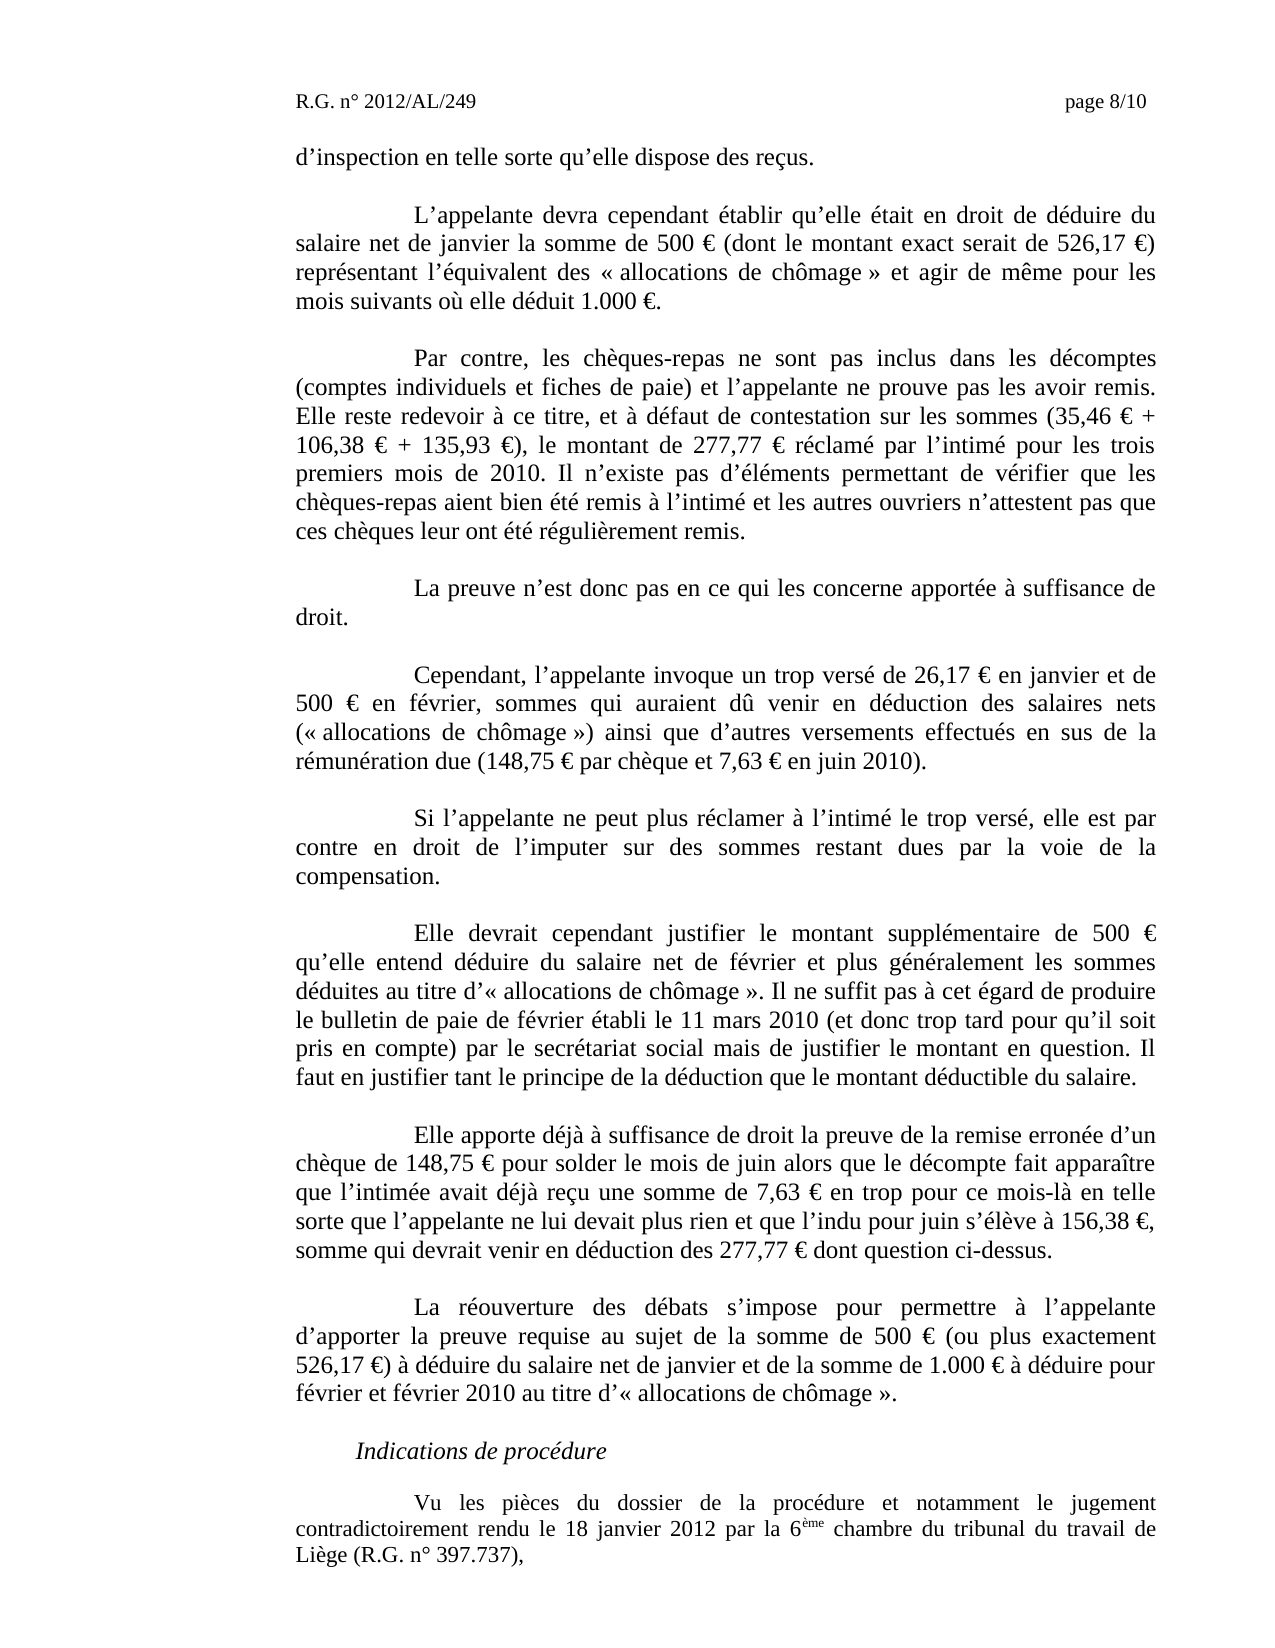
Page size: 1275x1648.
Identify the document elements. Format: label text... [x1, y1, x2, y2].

text Elle apporte déjà à suffisance de droit la preuve de la remise erronée d’un chèque de 148,75 € pour solder le mois de juin alors que le décompte fait apparaître que l’intimée avait déjà reçu une somme de 7,63 € en trop pour ce mois-là en telle sorte que l’appelante ne lui devait plus rien et que l’indu pour juin s’élève à 156,38 €, somme qui devrait venir en déduction des 277,77 € dont question ci-dessus. [295, 1120, 1157, 1263]
text Elle devrait cependant justifier le montant supplémentaire de 500 € qu’elle entend déduire du salaire net de février et plus généralement les sommes déduites au titre d’« allocations de chômage ». Il ne suffit pas à cet égard de produire le bulletin de paie de février établi le 11 mars 2010 (et donc trop tard pour qu’il soit pris en compte) par le secrétariat social mais de justifier le montant en question. Il faut en justifier tant le principe de la déduction que le montant déductible du salaire. [295, 918, 1157, 1091]
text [295, 142, 1157, 171]
text Si l’appelante ne peut plus réclamer à l’intimé le trop versé, elle est par contre en droit de l’imputer sur des sommes restant dues par la voie de la compensation. [295, 803, 1157, 890]
text Par contre, les chèques-repas ne sont pas inclus dans les décomptes (comptes individuels et fiches de paie) et l’appelante ne prouve pas les avoir remis. Elle reste redevoir à ce titre, et à défaut de contestation sur les sommes (35,46 € + 106,38 € + 135,93 €), le montant de 277,77 € réclamé par l’intimé pour les trois premiers mois de 2010. Il n’existe pas d’éléments permettant de vérifier que les chèques-repas aient bien été remis à l’intimé et les autres ouvriers n’attestent pas que ces chèques leur ont été régulièrement remis. [295, 343, 1157, 545]
text Cependant, l’appelante invoque un trop versé de 26,17 € en janvier et de 500 € en février, sommes qui auraient dû venir en déduction des salaires nets (« allocations de chômage ») ainsi que d’autres versements effectués en sus de la rémunération due (148,75 € par chèque et 7,63 € en juin 2010). [295, 660, 1157, 775]
text Vu les pièces du dossier de la procédure et notamment le jugement contradictoirement rendu le 18 janvier 2012 par la 6ème chambre du tribunal du travail de Liège (R.G. n° 397.737), [295, 1489, 1157, 1568]
subtitle Indications de procédure [295, 1436, 1157, 1465]
text L’appelante devra cependant établir qu’elle était en droit de déduire du salaire net de janvier la somme de 500 € (dont le montant exact serait de 526,17 €) représentant l’équivalent des « allocations de chômage » et agir de même pour les mois suivants où elle déduit 1.000 €. [295, 200, 1157, 315]
text La réouverture des débats s’impose pour permettre à l’appelante d’apporter la preuve requise au sujet de la somme de 500 € (ou plus exactement 526,17 €) à déduire du salaire net de janvier et de la somme de 1.000 € à déduire pour février et février 2010 au titre d’« allocations de chômage ». [295, 1292, 1157, 1407]
text La preuve n’est donc pas en ce qui les concerne apportée à suffisance de droit. [295, 573, 1157, 631]
